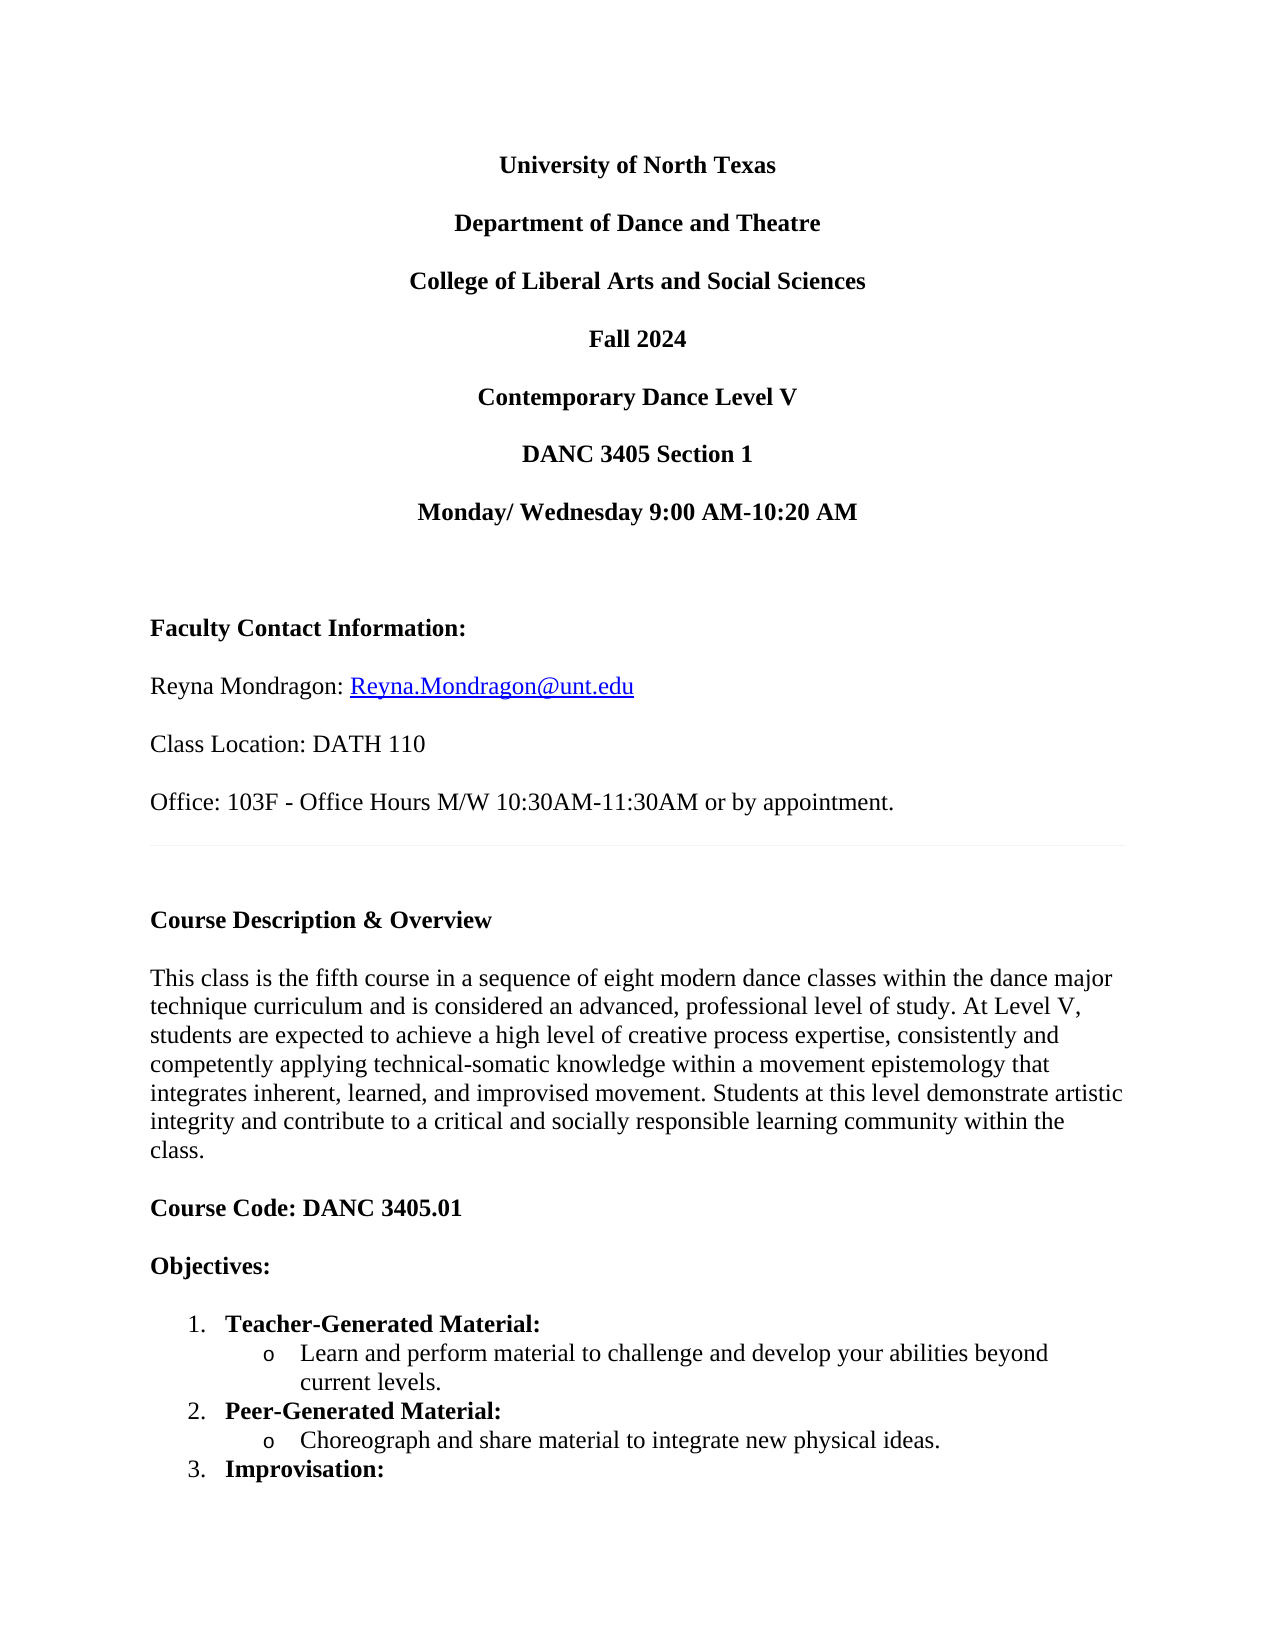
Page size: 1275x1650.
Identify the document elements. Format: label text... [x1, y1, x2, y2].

list Learn and perform material to challenge and develop your abilities beyond current levels. [262, 1338, 1125, 1396]
text Course Description & Overview [150, 905, 1125, 933]
text Fall 2024 [150, 324, 1125, 352]
list Peer-Generated Material: [187, 1396, 1125, 1425]
list Choreograph and share material to integrate new physical ideas. [262, 1425, 1125, 1454]
text Reyna Mondragon: Reyna.Mondragon@unt.edu [150, 671, 1125, 700]
text Faculty Contact Information: [150, 613, 1125, 642]
text College of Liberal Arts and Social Sciences [150, 266, 1125, 294]
list Teacher-Generated Material: [187, 1309, 1125, 1338]
text Objectives: [150, 1251, 1125, 1280]
text Course Code: DANC 3405.01 [150, 1193, 1125, 1222]
text Contemporary Dance Level V [150, 382, 1125, 410]
text DANC 3405 Section 1 [150, 439, 1125, 468]
text Class Location: DATH 110 [150, 729, 1125, 758]
text Monday/ Wednesday 9:00 AM-10:20 AM [150, 497, 1125, 526]
text University of North Texas [150, 150, 1125, 179]
text Office: 103F - Office Hours M/W 10:30AM-11:30AM or by appointment. [150, 787, 1125, 816]
list Improvisation: [187, 1454, 1125, 1483]
text This class is the fifth course in a sequence of eight modern dance classes within the dance major technique curriculum and is considered an advanced, professional level of study. At Level V, students are expected to achieve a high level of creative process expertise, consistently and competently applying technical-somatic knowledge within a movement epistemology that integrates inherent, learned, and improvised movement. Students at this level demonstrate artistic integrity and contribute to a critical and socially responsible learning community within the class. [150, 963, 1125, 1164]
text Department of Dance and Theatre [150, 208, 1125, 237]
